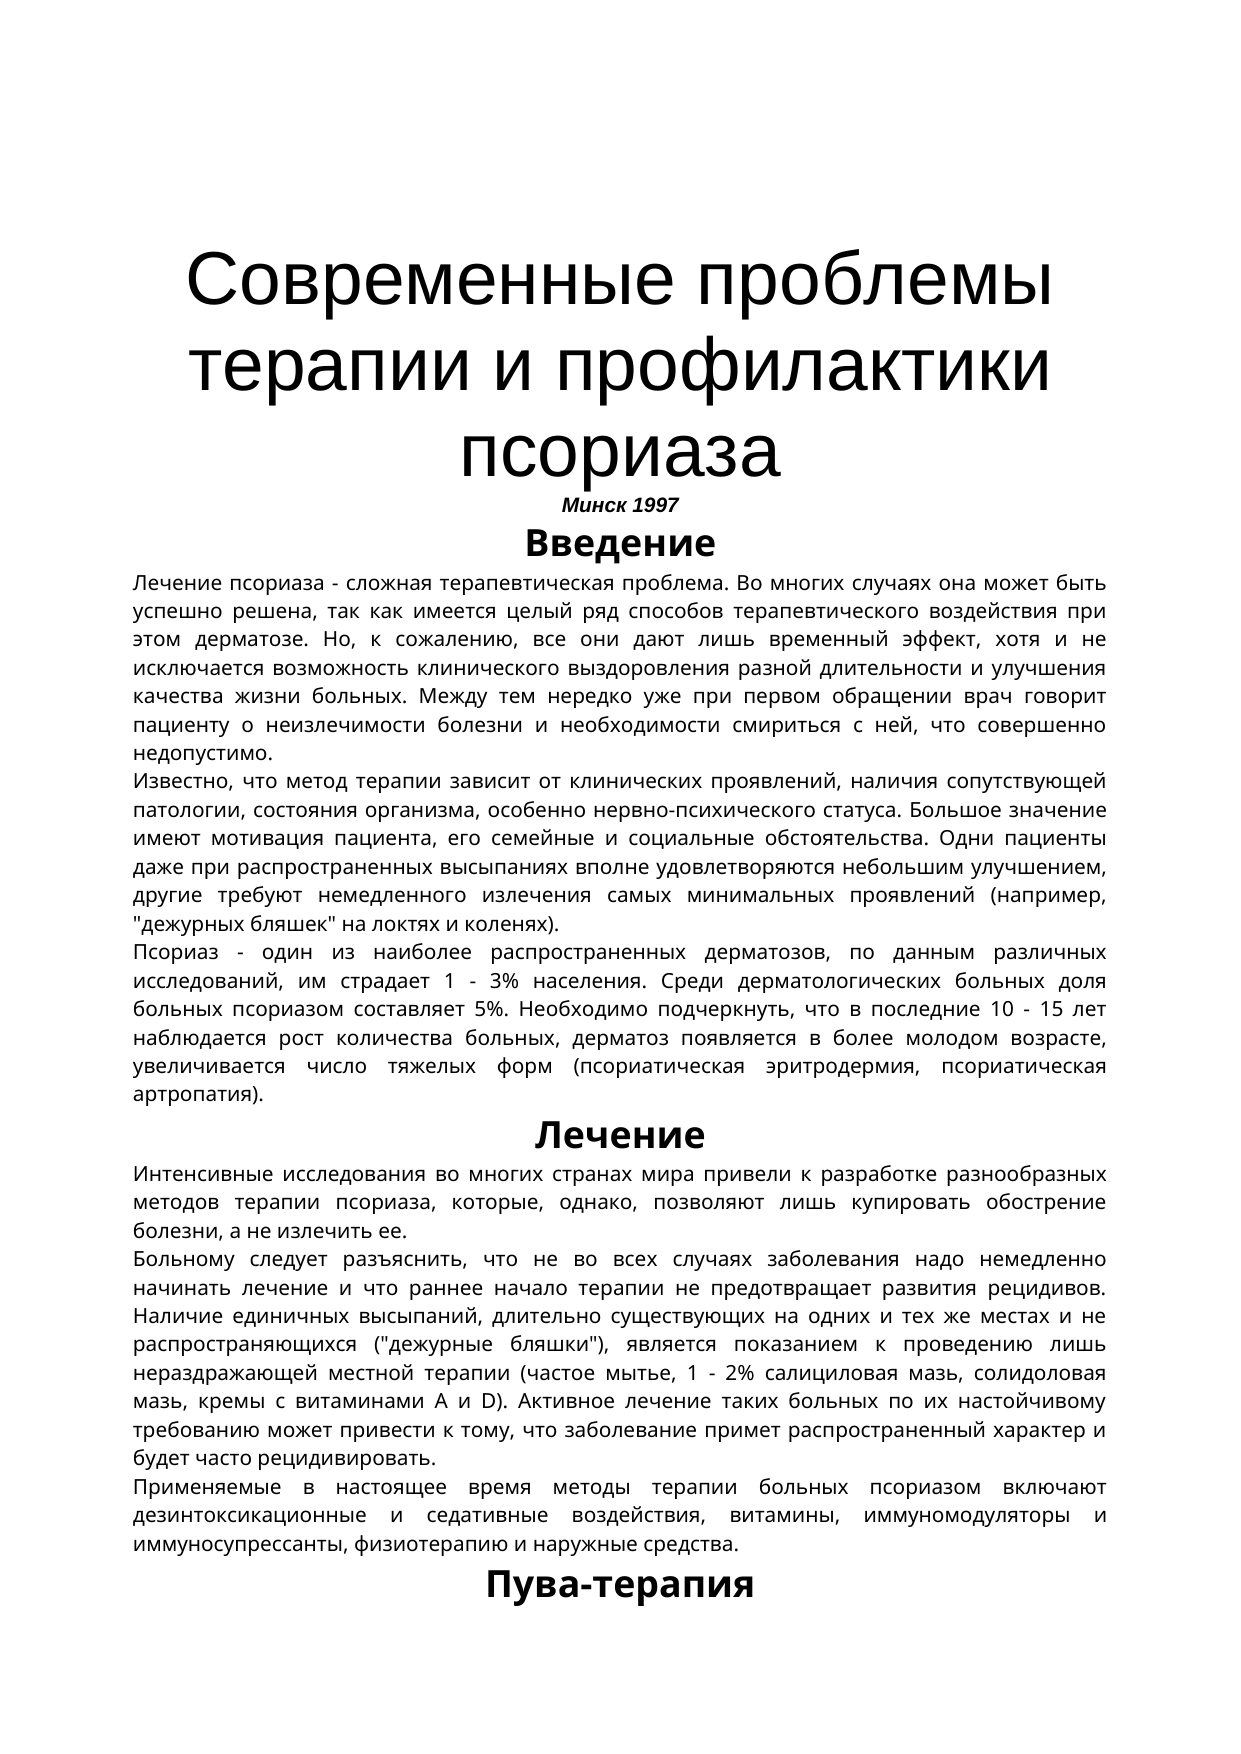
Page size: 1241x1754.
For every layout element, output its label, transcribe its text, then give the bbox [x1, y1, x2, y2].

text Лечение псориаза - сложная терапевтическая проблема. Во многих случаях она может быть успешно решена, так как имеется целый ряд способов терапевтического воздействия при этом дерматозе. Но, к сожалению, все они дают лишь временный эффект, хотя и не исключается возможность клинического выздоровления разной длительности и улучшения качества жизни больных. Между тем нередко уже при первом обращении врач говорит пациенту о неизлечимости болезни и необходимости смириться с ней, что совершенно недопустимо. [133, 568, 1108, 767]
text Минск 1997 [133, 493, 1108, 517]
text Современные проблемы терапии и профилактики псориаза [133, 234, 1108, 493]
text Применяемые в настоящее время методы терапии больных псориазом включают дезинтоксикационные и седативные воздействия, витамины, иммуномодуляторы и иммуносупрессанты, физиотерапию и наружные средства. [133, 1472, 1108, 1557]
text Больному следует разъяснить, что не во всех случаях заболевания надо немедленно начинать лечение и что раннее начало терапии не предотвращает развития рецидивов. Наличие единичных высыпаний, длительно существующих на одних и тех же местах и не распространяющихся ("дежурные бляшки"), является показанием к проведению лишь нераздражающей местной терапии (частое мытье, 1 - 2% салициловая мазь, солидоловая мазь, кремы с витаминами А и D). Активное лечение таких больных по их настойчивому требованию может привести к тому, что заболевание примет распространенный характер и будет часто рецидивировать. [133, 1244, 1108, 1472]
text Известно, что метод терапии зависит от клинических проявлений, наличия сопутствующей патологии, состояния организма, особенно нервно-психического статуса. Большое значение имеют мотивация пациента, его семейные и социальные обстоятельства. Одни пациенты даже при распространенных высыпаниях вполне удовлетворяются небольшим улучшением, другие требуют немедленного излечения самых минимальных проявлений (например, "дежурных бляшек" на локтях и коленях). [133, 767, 1108, 937]
text Введение [133, 517, 1108, 568]
text Пува-терапия [133, 1557, 1108, 1608]
text Псориаз - один из наиболее распространенных дерматозов, по данным различных исследований, им страдает 1 - 3% населения. Среди дерматологических больных доля больных псориазом составляет 5%. Необходимо подчеркнуть, что в последние 10 - 15 лет наблюдается рост количества больных, дерматоз появляется в более молодом возрасте, увеличивается число тяжелых форм (псориатическая эритродермия, псориатическая артропатия). [133, 937, 1108, 1108]
text Интенсивные исследования во многих странах мира привели к разработке разнообразных методов терапии псориаза, которые, однако, позволяют лишь купировать обострение болезни, а не излечить ее. [133, 1159, 1108, 1244]
text Лечение [133, 1108, 1108, 1159]
